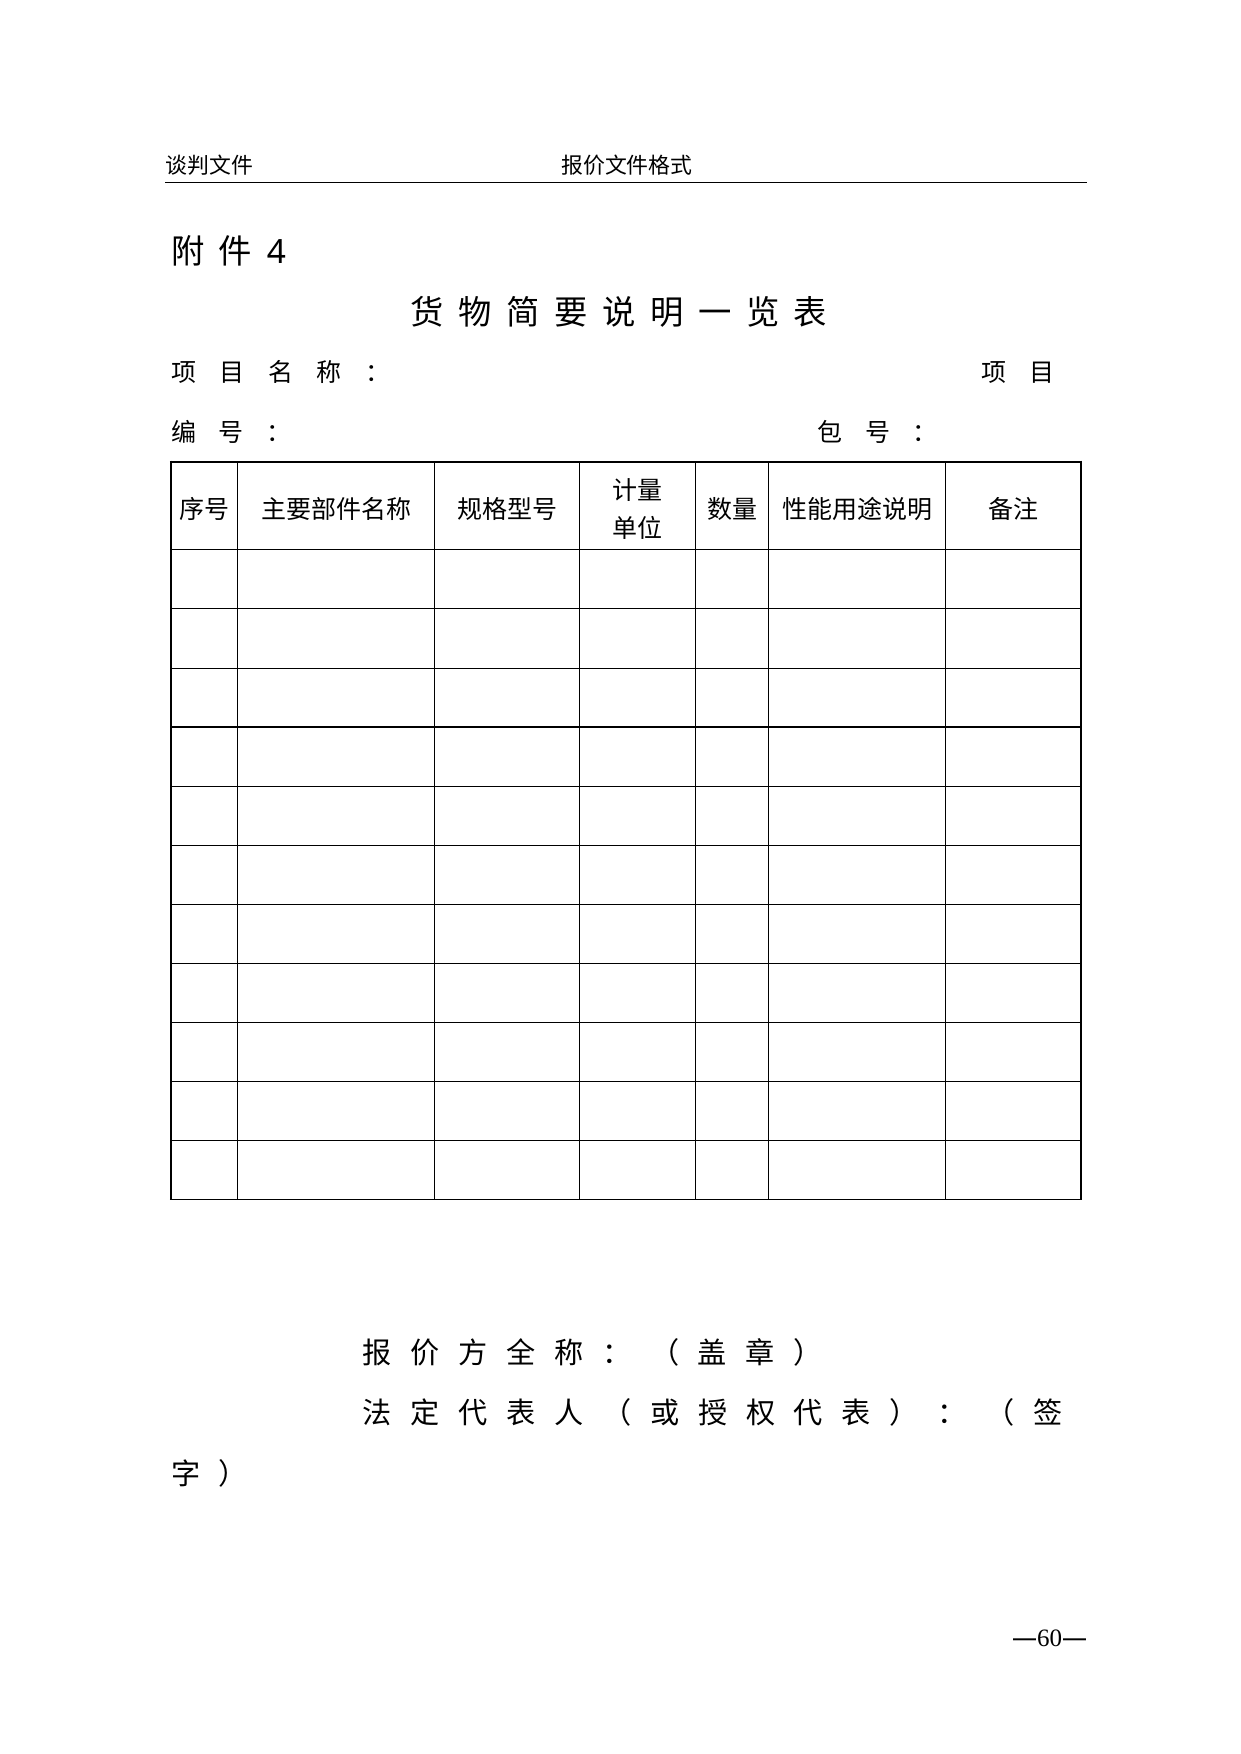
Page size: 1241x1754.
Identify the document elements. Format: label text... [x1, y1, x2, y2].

table_cell [946, 609, 1080, 667]
table_cell [435, 787, 579, 844]
table_cell [435, 669, 579, 726]
table_cell [946, 905, 1080, 963]
table_cell [172, 1141, 237, 1199]
table_cell [238, 905, 434, 963]
table_cell [435, 1023, 579, 1081]
table_cell [580, 787, 695, 844]
table_cell [435, 964, 579, 1022]
table_cell [580, 550, 695, 608]
table_header 数量 [696, 463, 768, 549]
table_cell [696, 728, 768, 786]
table_cell [769, 964, 945, 1022]
table_cell [946, 669, 1080, 726]
table_header 计量 单位 [580, 463, 695, 549]
table_cell [946, 964, 1080, 1022]
table_cell [696, 669, 768, 726]
table_cell [946, 550, 1080, 608]
table_cell [696, 1141, 768, 1199]
table_cell [435, 1141, 579, 1199]
table_header 主要部件名称 [238, 463, 434, 549]
table_cell [435, 728, 579, 786]
table_cell [696, 1082, 768, 1140]
table_cell [769, 1082, 945, 1140]
table_cell [172, 964, 237, 1022]
text 报价方全称：（盖章） [171, 1321, 1081, 1381]
table_cell [238, 609, 434, 667]
table_cell [238, 1023, 434, 1081]
table_cell [696, 905, 768, 963]
table_cell [580, 1082, 695, 1140]
text 法定代表人（或授权代表）：（签字） [171, 1381, 1081, 1502]
table_cell [435, 550, 579, 608]
text 货物简要说明一览表 [171, 280, 1081, 340]
text 项目名称： 项目编号： 包号： [171, 340, 1081, 461]
text 附件4 [171, 219, 1081, 280]
table_cell [238, 1082, 434, 1140]
table_cell [172, 669, 237, 726]
table_cell [946, 846, 1080, 904]
table_cell [172, 609, 237, 667]
table_cell [580, 964, 695, 1022]
table_cell [435, 846, 579, 904]
table_cell [172, 550, 237, 608]
table_cell [172, 787, 237, 844]
table_cell [769, 787, 945, 844]
table_cell [580, 728, 695, 786]
table_cell [769, 669, 945, 726]
table_cell [172, 905, 237, 963]
table_cell [238, 1141, 434, 1199]
table_cell [238, 787, 434, 844]
table_cell [769, 846, 945, 904]
table_cell [946, 1023, 1080, 1081]
table_cell [580, 1023, 695, 1081]
table_header 备注 [946, 463, 1080, 549]
table_cell [946, 787, 1080, 844]
table_cell [580, 1141, 695, 1199]
table_cell [946, 1082, 1080, 1140]
table_cell [696, 550, 768, 608]
table_cell [946, 1141, 1080, 1199]
table_cell [172, 1082, 237, 1140]
table_cell [435, 1082, 579, 1140]
table_cell [580, 669, 695, 726]
table_cell [769, 550, 945, 608]
table_cell [580, 609, 695, 667]
table_cell [769, 1141, 945, 1199]
table_cell [238, 669, 434, 726]
table_cell [580, 846, 695, 904]
table_cell [172, 846, 237, 904]
table_cell [769, 1023, 945, 1081]
table_cell [696, 964, 768, 1022]
table_cell [696, 1023, 768, 1081]
table_header 规格型号 [435, 463, 579, 549]
table_cell [172, 728, 237, 786]
table_cell [435, 905, 579, 963]
table_header 性能用途说明 [769, 463, 945, 549]
table_cell [238, 550, 434, 608]
table_cell [946, 728, 1080, 786]
table_cell [238, 728, 434, 786]
table_cell [580, 905, 695, 963]
table_cell [769, 609, 945, 667]
table_header 序号 [172, 463, 237, 549]
table_cell [769, 905, 945, 963]
table_cell [769, 728, 945, 786]
table_cell [696, 609, 768, 667]
table_cell [696, 787, 768, 844]
table_cell [238, 846, 434, 904]
table_cell [172, 1023, 237, 1081]
table_cell [696, 846, 768, 904]
table_cell [238, 964, 434, 1022]
table_cell [435, 609, 579, 667]
